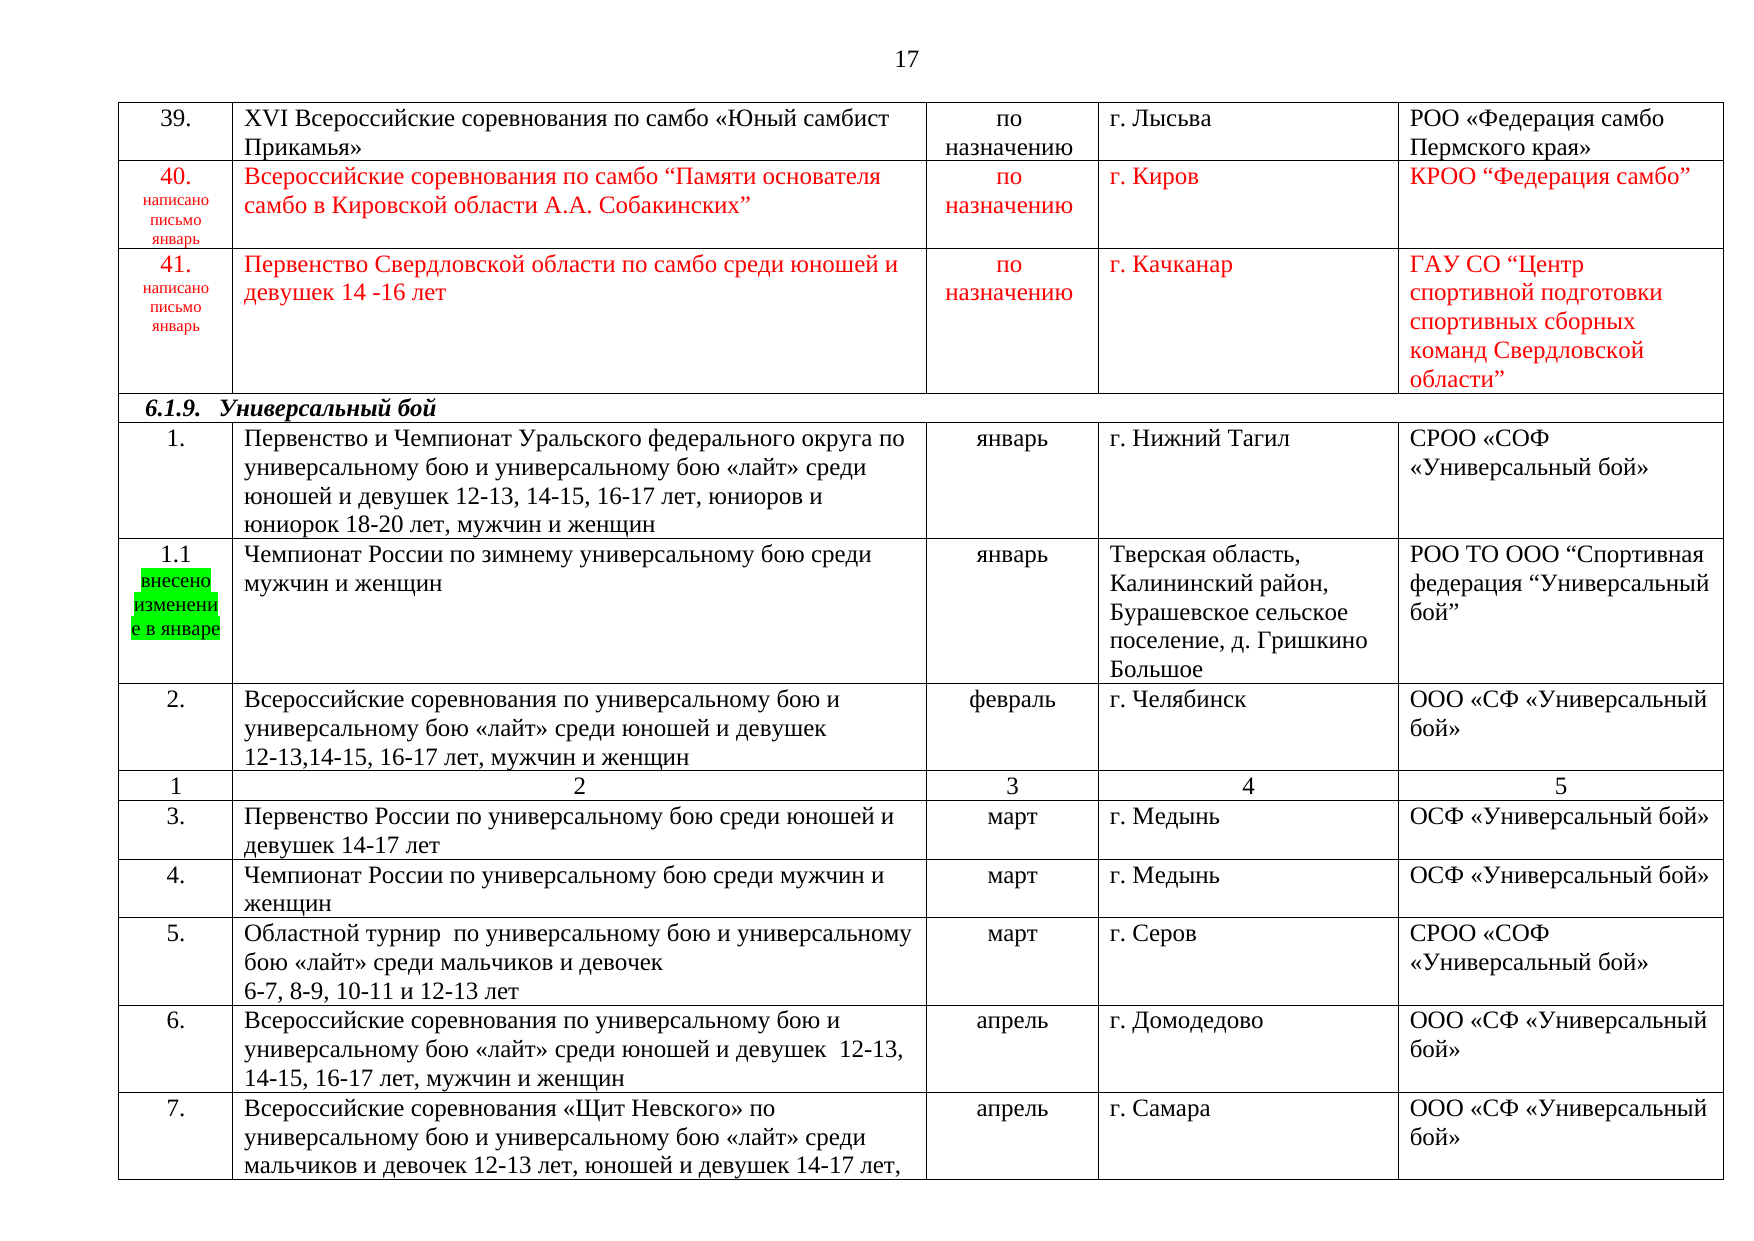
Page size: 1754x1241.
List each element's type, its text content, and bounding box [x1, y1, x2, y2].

table_cell 7. [119, 1093, 232, 1179]
table_cell Первенство и Чемпионат Уральского федерального округа по универсальному бою и универсальному бою «лайт» среди юношей и девушек 12-13, 14-15, 16-17 лет, юниоров и юниорок 18-20 лет, мужчин и женщин [233, 423, 926, 538]
table_cell СРОО «СОФ «Универсальный бой» [1399, 918, 1723, 1004]
table_cell г. Челябинск [1099, 684, 1398, 770]
table_cell ООО «СФ «Универсальный бой» [1399, 1006, 1723, 1092]
table_cell Всероссийские соревнования по универсальному бою и универсальному бою «лайт» среди юношей и девушек 12-13, 14-15, 16-17 лет, мужчин и женщин [233, 1006, 926, 1092]
table_cell КРОО “Федерация самбо” [1399, 161, 1723, 248]
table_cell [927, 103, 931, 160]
table_cell г. Киров [1099, 161, 1398, 248]
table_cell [1399, 1093, 1723, 1179]
table_cell по назначению [927, 161, 1098, 248]
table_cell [233, 1093, 926, 1179]
table_cell март [927, 918, 1098, 1004]
table_cell 40. написано письмо январь [119, 161, 232, 248]
table_cell апрель [927, 1006, 1098, 1092]
table_cell 2 [233, 771, 926, 800]
table_cell г. Нижний Тагил [1099, 423, 1398, 538]
table_cell 4 [1099, 771, 1398, 800]
table_cell по назначению [927, 249, 1098, 392]
table_cell 3 [927, 771, 1098, 800]
table_cell РОО «Федерация самбо Пермского края» [1399, 103, 1723, 160]
table_cell 1 [119, 771, 232, 800]
table_cell г. Лысьва [1099, 103, 1398, 160]
table_cell Первенство России по универсальному бою среди юношей и девушек 14-17 лет [233, 801, 926, 859]
table_cell XVI Всероссийские соревнования по самбо «Юный самбист Прикамья» [233, 103, 926, 160]
table_cell 5 [1399, 771, 1723, 800]
table_cell 1.1 внесено изменение в январе [119, 539, 232, 683]
table_cell Чемпионат России по универсальному бою среди мужчин и женщин [233, 860, 926, 917]
table_cell 3. [119, 801, 232, 859]
table_cell г. Качканар [1099, 249, 1398, 392]
table_cell ОСФ «Универсальный бой» [1399, 801, 1723, 859]
table_cell Всероссийские соревнования по самбо “Памяти основателя самбо в Кировской области А.А. Собакинских” [233, 161, 926, 248]
table_cell 2. [119, 684, 232, 770]
table_cell Всероссийские соревнования по универсальному бою и универсальному бою «лайт» среди юношей и девушек 12-13,14-15, 16-17 лет, мужчин и женщин [233, 684, 926, 770]
table_cell Первенство Свердловской области по самбо среди юношей и девушек 14 -16 лет [233, 249, 926, 392]
table_cell февраль [927, 684, 1098, 770]
table_cell Универсальный бой [119, 394, 1723, 422]
table_cell 39. [119, 103, 232, 160]
table_cell 4. [119, 860, 232, 917]
table_cell 5. [119, 918, 232, 1004]
table_cell март [927, 860, 1098, 917]
table_cell Чемпионат России по зимнему универсальному бою среди мужчин и женщин [233, 539, 926, 683]
table_cell 41. написано письмо январь [119, 249, 232, 392]
table_cell 1. [119, 423, 232, 538]
table_cell ОСФ «Универсальный бой» [1399, 860, 1723, 917]
table_cell ГАУ СО “Центр спортивной подготовки спортивных сборных команд Свердловской области” [1399, 249, 1723, 392]
table_cell г. Медынь [1099, 860, 1398, 917]
table_cell Тверская область, Калининский район, Бурашевское сельское поселение, д. Гришкино Большое [1099, 539, 1398, 683]
table_cell СРОО «СОФ «Универсальный бой» [1399, 423, 1723, 538]
table_cell г. Самара [1099, 1093, 1398, 1179]
table_cell Областной турнир по универсальному бою и универсальному бою «лайт» среди мальчиков и девочек 6-7, 8-9, 10-11 и 12-13 лет [233, 918, 926, 1004]
table_cell г. Серов [1099, 918, 1398, 1004]
table_cell г. Домодедово [1099, 1006, 1398, 1092]
table_cell январь [927, 539, 1098, 683]
table_cell апрель [927, 1093, 1098, 1179]
table_cell РОО ТО ООО “Спортивная федерация “Универсальный бой” [1399, 539, 1723, 683]
table_cell март [927, 801, 1098, 859]
table_cell ООО «СФ «Универсальный бой» [1399, 684, 1723, 770]
table_cell 6. [119, 1006, 232, 1092]
table_cell январь [927, 423, 1098, 538]
table_cell г. Медынь [1099, 801, 1398, 859]
